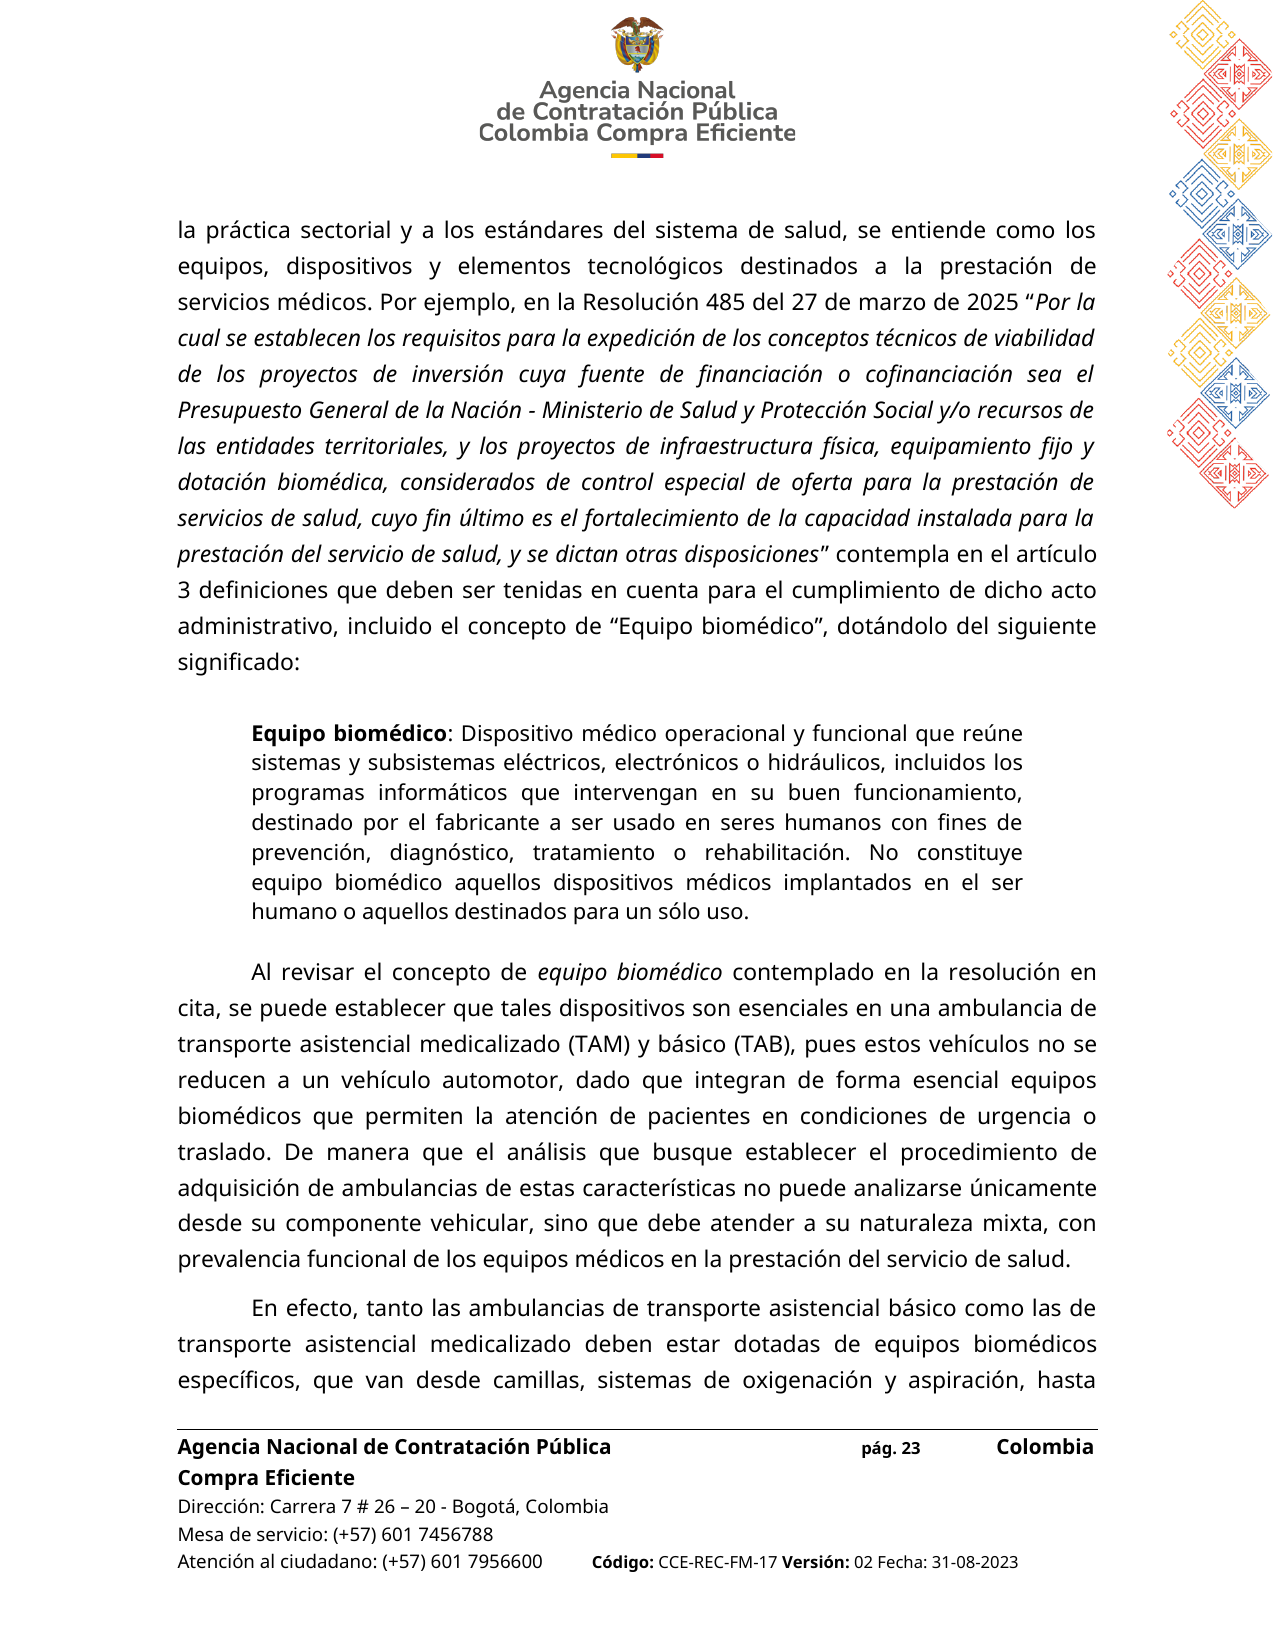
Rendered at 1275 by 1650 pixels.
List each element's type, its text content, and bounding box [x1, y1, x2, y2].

text Equipo biomédico: Dispositivo médico operacional y funcional que reúne sistemas y subsistemas eléctricos, electrónicos o hidráulicos, incluidos los programas informáticos que intervengan en su buen funcionamiento, destinado por el fabricante a ser usado en seres humanos con fines de prevención, diagnóstico, tratamiento o rehabilitación. No constituye equipo biomédico aquellos dispositivos médicos implantados en el ser humano o aquellos destinados para un sólo uso. [251, 717, 1024, 926]
picture [479, 17, 796, 158]
picture [1165, 0, 1272, 506]
text Al revisar el concepto de equipo biomédico contemplado en la resolución en cita, se puede establecer que tales dispositivos son esenciales en una ambulancia de transporte asistencial medicalizado (TAM) y básico (TAB), pues estos vehículos no se reducen a un vehículo automotor, dado que integran de forma esencial equipos biomédicos que permiten la atención de pacientes en condiciones de urgencia o traslado. De manera que el análisis que busque establecer el procedimiento de adquisición de ambulancias de estas características no puede analizarse únicamente desde su componente vehicular, sino que debe atender a su naturaleza mixta, con prevalencia funcional de los equipos médicos en la prestación del servicio de salud. [177, 956, 1098, 1274]
